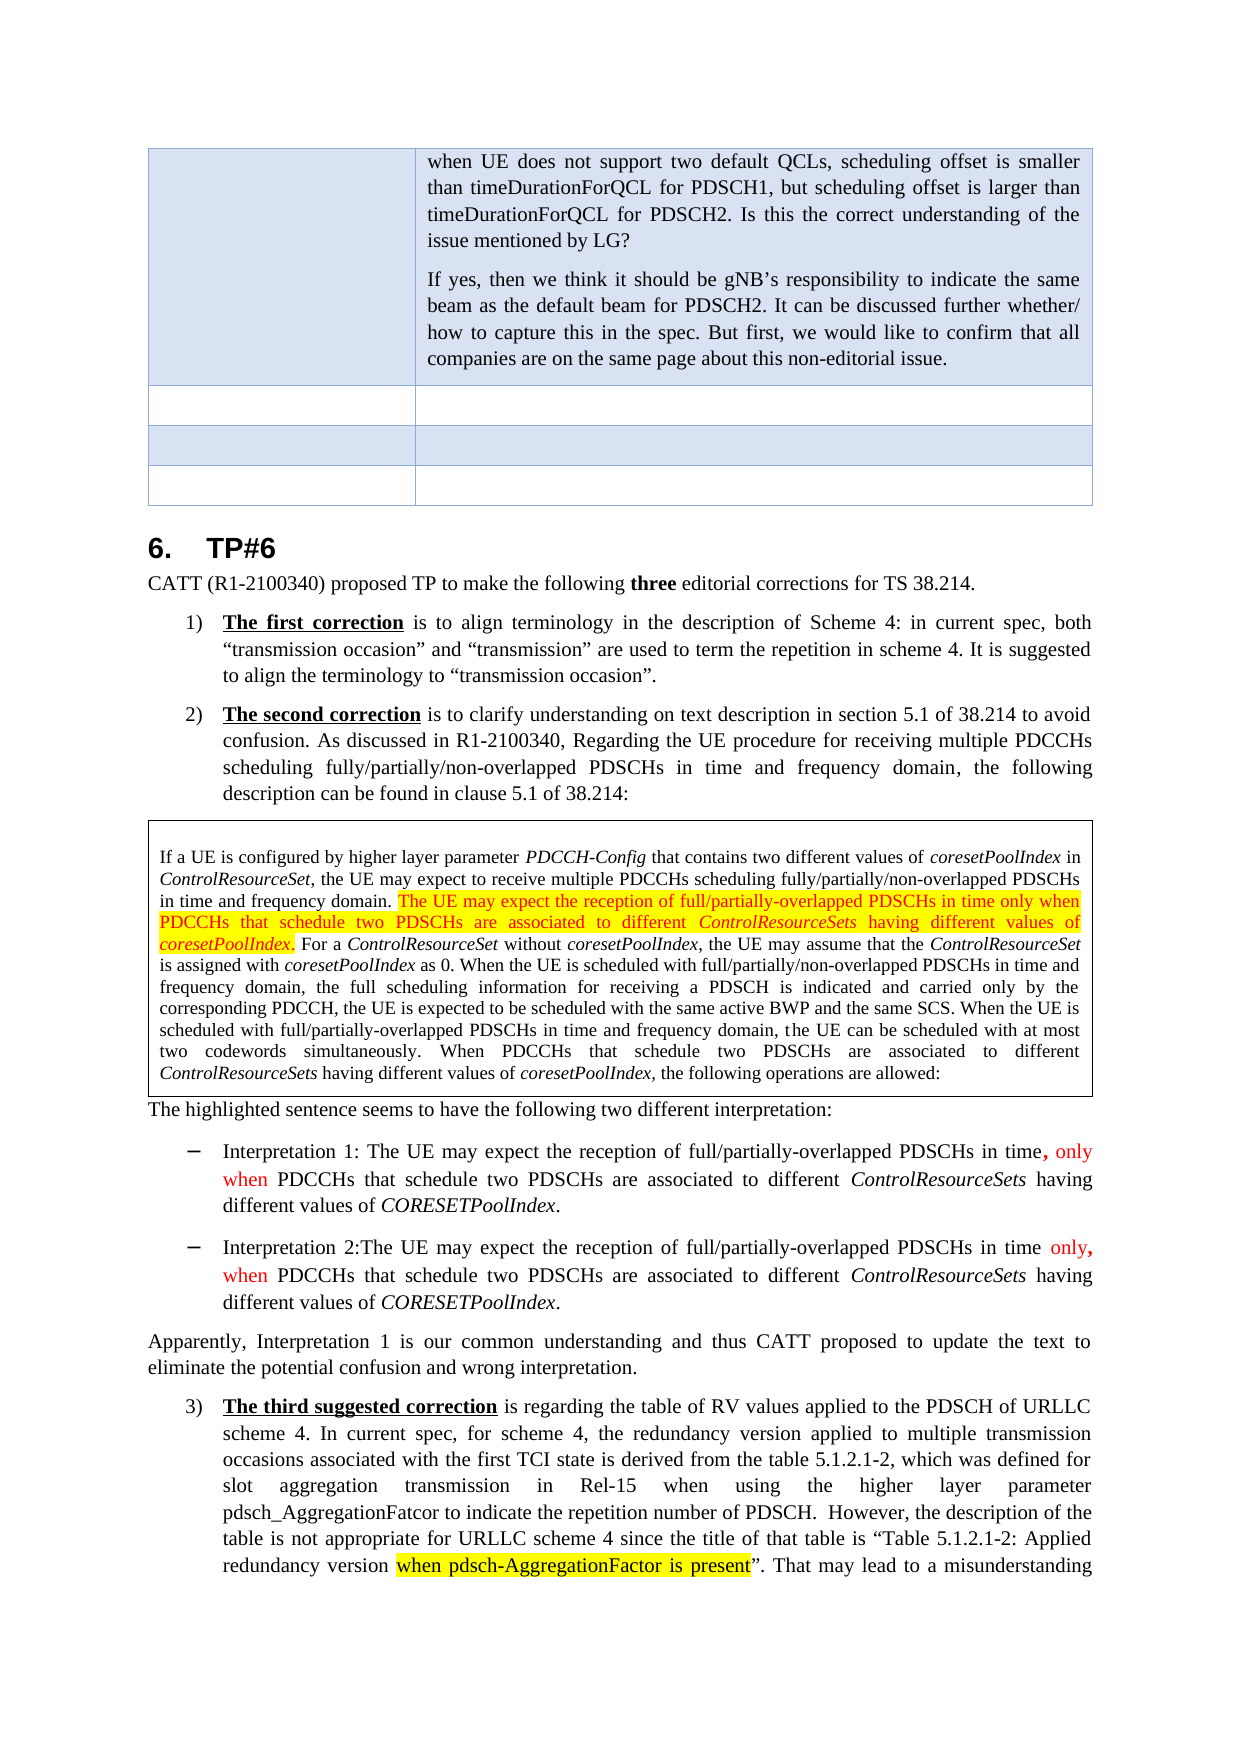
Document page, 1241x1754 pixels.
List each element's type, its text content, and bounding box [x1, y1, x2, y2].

table_cell [149, 386, 415, 425]
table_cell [416, 149, 1092, 385]
list The second correction is to clarify understanding on text description in section 5.1 of 38.214 to avoid confusion. As discussed in R1-2100340, Regarding the UE procedure for receiving multiple PDCCHs scheduling fully/partially/non-overlapped PDSCHs in time and frequency domain, the following description can be found in clause 5.1 of 38.214: [185, 702, 1093, 805]
list The first correction is to align terminology in the description of Scheme 4: in current spec, both “transmission occasion” and “transmission” are used to term the repetition in scheme 4. It is suggested to align the terminology to “transmission occasion”. [185, 610, 1093, 687]
list Interpretation 2:The UE may expect the reception of full/partially-overlapped PDSCHs in time only, when PDCCHs that schedule two PDSCHs are associated to different ControlResourceSets having different values of CORESETPoolIndex. [185, 1232, 1093, 1314]
list Interpretation 1: The UE may expect the reception of full/partially-overlapped PDSCHs in time, only when PDCCHs that schedule two PDSCHs are associated to different ControlResourceSets having different values of CORESETPoolIndex. [185, 1136, 1093, 1217]
table_cell QC [149, 149, 415, 385]
text TP#6 [148, 531, 1093, 565]
table_header If a UE is configured by higher layer parameter PDCCH-Config that contains two different values of coresetPoolIndex in ControlResourceSet, the UE may expect to receive multiple PDCCHs scheduling fully/partially/non-overlapped PDSCHs in time and frequency domain. The UE may expect the reception of full/partially-overlapped PDSCHs in time only when PDCCHs that schedule two PDSCHs are associated to different ControlResourceSets having different values of coresetPoolIndex. For a ControlResourceSet without coresetPoolIndex, the UE may assume that the ControlResourceSet is assigned with coresetPoolIndex as 0. When the UE is scheduled with full/partially/non-overlapped PDSCHs in time and frequency domain, the full scheduling information for receiving a PDSCH is indicated and carried only by the corresponding PDCCH, the UE is expected to be scheduled with the same active BWP and the same SCS. When the UE is scheduled with full/partially-overlapped PDSCHs in time and frequency domain, the UE can be scheduled with at most two codewords simultaneously. When PDCCHs that schedule two PDSCHs are associated to different ControlResourceSets having different values of coresetPoolIndex, the following operations are allowed: [149, 821, 1092, 1096]
table_cell [416, 426, 1092, 465]
table_cell [149, 466, 415, 505]
table_cell [149, 426, 415, 465]
text The highlighted sentence seems to have the following two different interpretation: [148, 1097, 1093, 1121]
text Apparently, Interpretation 1 is our common understanding and thus CATT proposed to update the text to eliminate the potential confusion and wrong interpretation. [148, 1328, 1093, 1379]
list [185, 1394, 1093, 1577]
table_cell [416, 386, 1092, 425]
table_cell [416, 466, 1092, 505]
text CATT (R1-2100340) proposed TP to make the following three editorial corrections for TS 38.214. [148, 571, 1093, 595]
